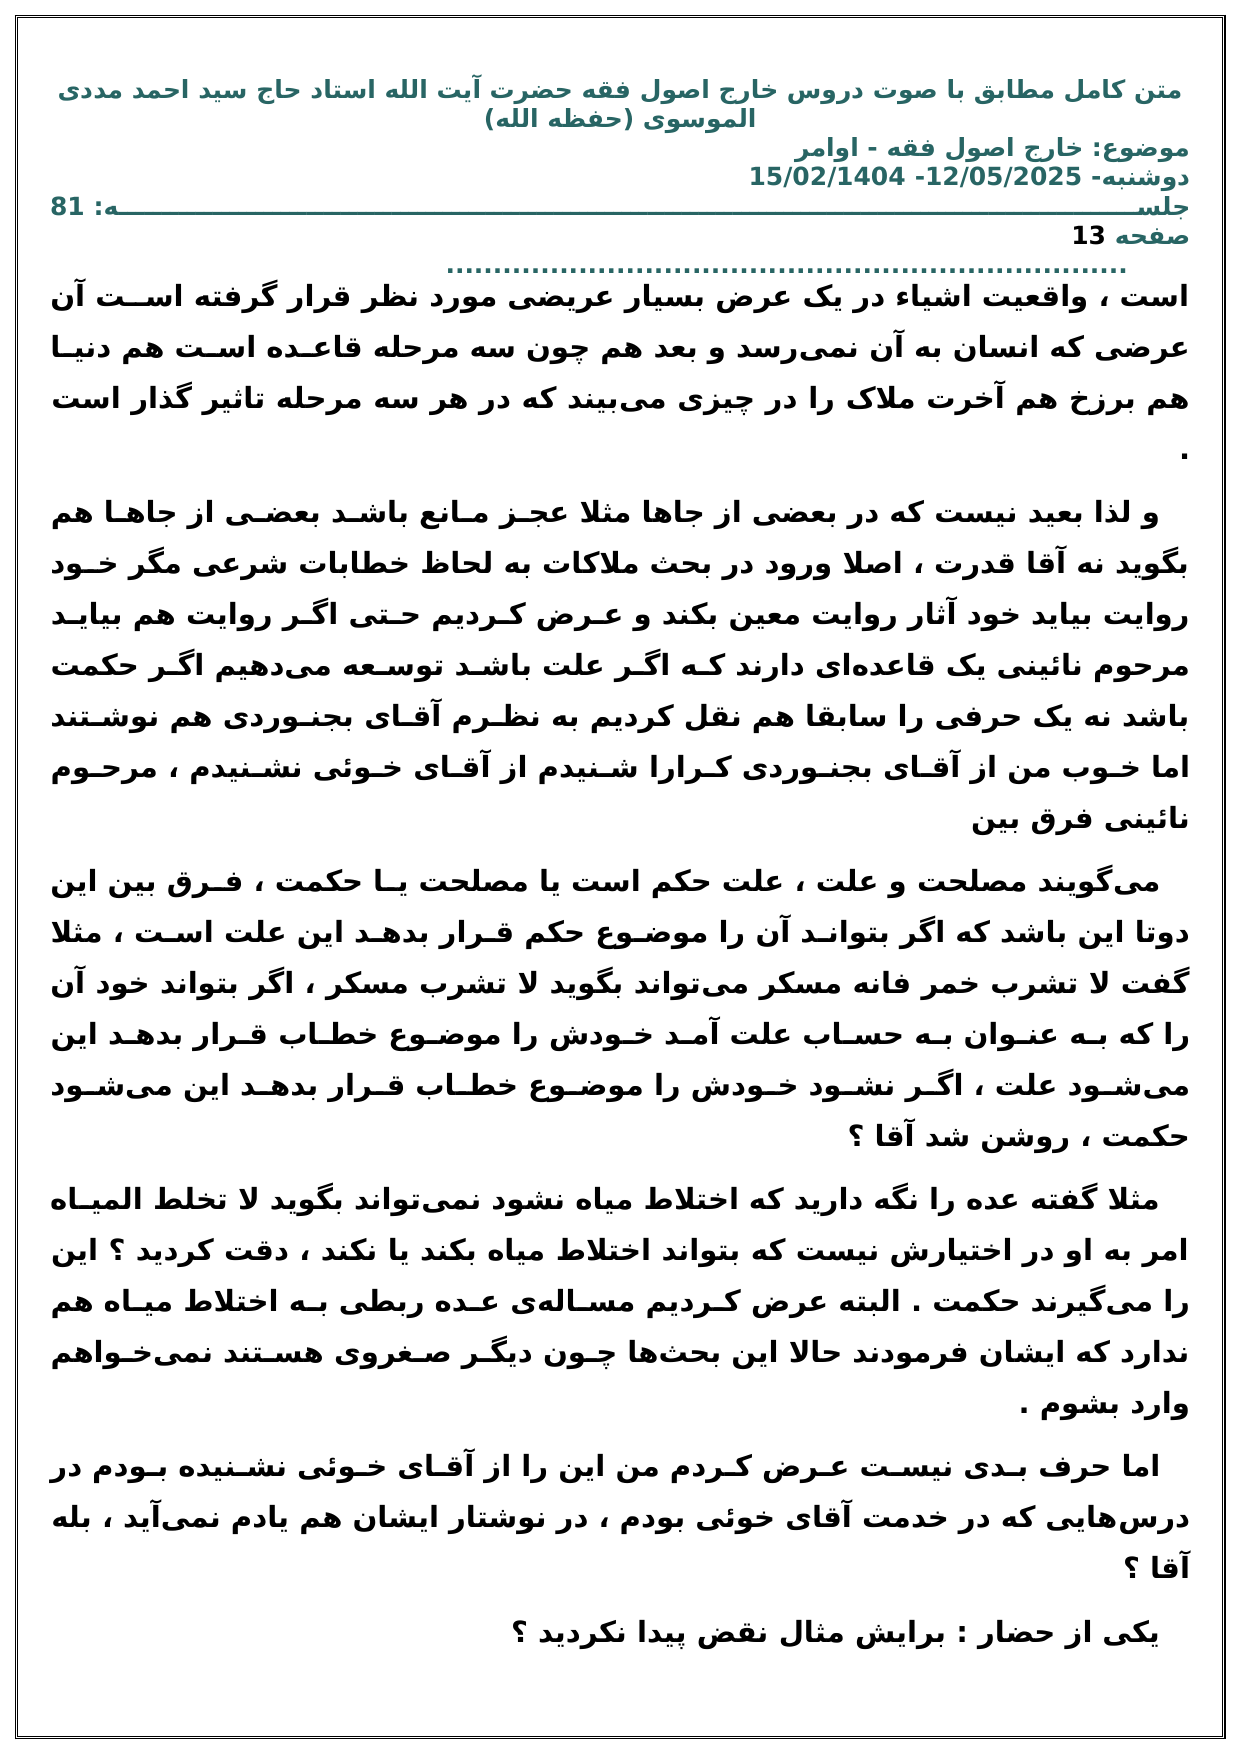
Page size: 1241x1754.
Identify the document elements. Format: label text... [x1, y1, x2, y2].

text یکی از حضار : برایش مثال نقض پیدا نکردید ؟ [50, 1615, 1190, 1649]
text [50, 279, 1190, 466]
text و لذا بعید نیست که در بعضی از جاها مثلا عجز مانع باشد بعضی از جاها هم بگوید نه آقا قدرت ، اصلا ورود در بحث ملاکات به لحاظ خطابات شرعی مگر خود روایت بیاید خود آثار روایت معین بکند و عرض کردیم حتی اگر روایت هم بیاید مرحوم نائینی یک قاعده‌ای دارند که اگر علت باشد توسعه می‌دهیم اگر حکمت باشد نه یک حرفی را سابقا هم نقل کردیم به نظرم آقای بجنوردی هم نوشتند اما خوب من از آقای بجنوردی کرارا شنیدم از آقای خوئی نشنیدم ، مرحوم نائینی فرق بین [50, 495, 1190, 835]
text مثلا گفته عده را نگه دارید که اختلاط میاه نشود نمی‌تواند بگوید لا تخلط المیاه امر به او در اختیارش نیست که بتواند اختلاط میاه بکند یا نکند ، دقت کردید ؟ این را می‌گیرند حکمت . البته عرض کردیم مساله‌ی عده ربطی به اختلاط میاه هم ندارد که ایشان فرمودند حالا این بحث‌ها چون دیگر صغروی هستند نمی‌خواهم وارد بشوم . [50, 1183, 1190, 1420]
text اما حرف بدی نیست عرض کردم من این را از آقای خوئی نشنیده بودم در درس‌هایی که در خدمت آقای خوئی بودم ، در نوشتار ایشان هم یادم نمی‌آید ، بله آقا ؟ [50, 1450, 1190, 1586]
text می‌گویند مصلحت و علت ، علت حکم است یا مصلحت یا حکمت ، فرق بین این دوتا این باشد که اگر بتواند آن را موضوع حکم قرار بدهد این علت است ، مثلا گفت لا تشرب خمر فانه مسکر می‌تواند بگوید لا تشرب مسکر ، اگر بتواند خود آن را که به عنوان به حساب علت آمد خودش را موضوع خطاب قرار بدهد این می‌شود علت ، اگر نشود خودش را موضوع خطاب قرار بدهد این می‌شود حکمت ، روشن شد آقا ؟ [50, 864, 1190, 1153]
